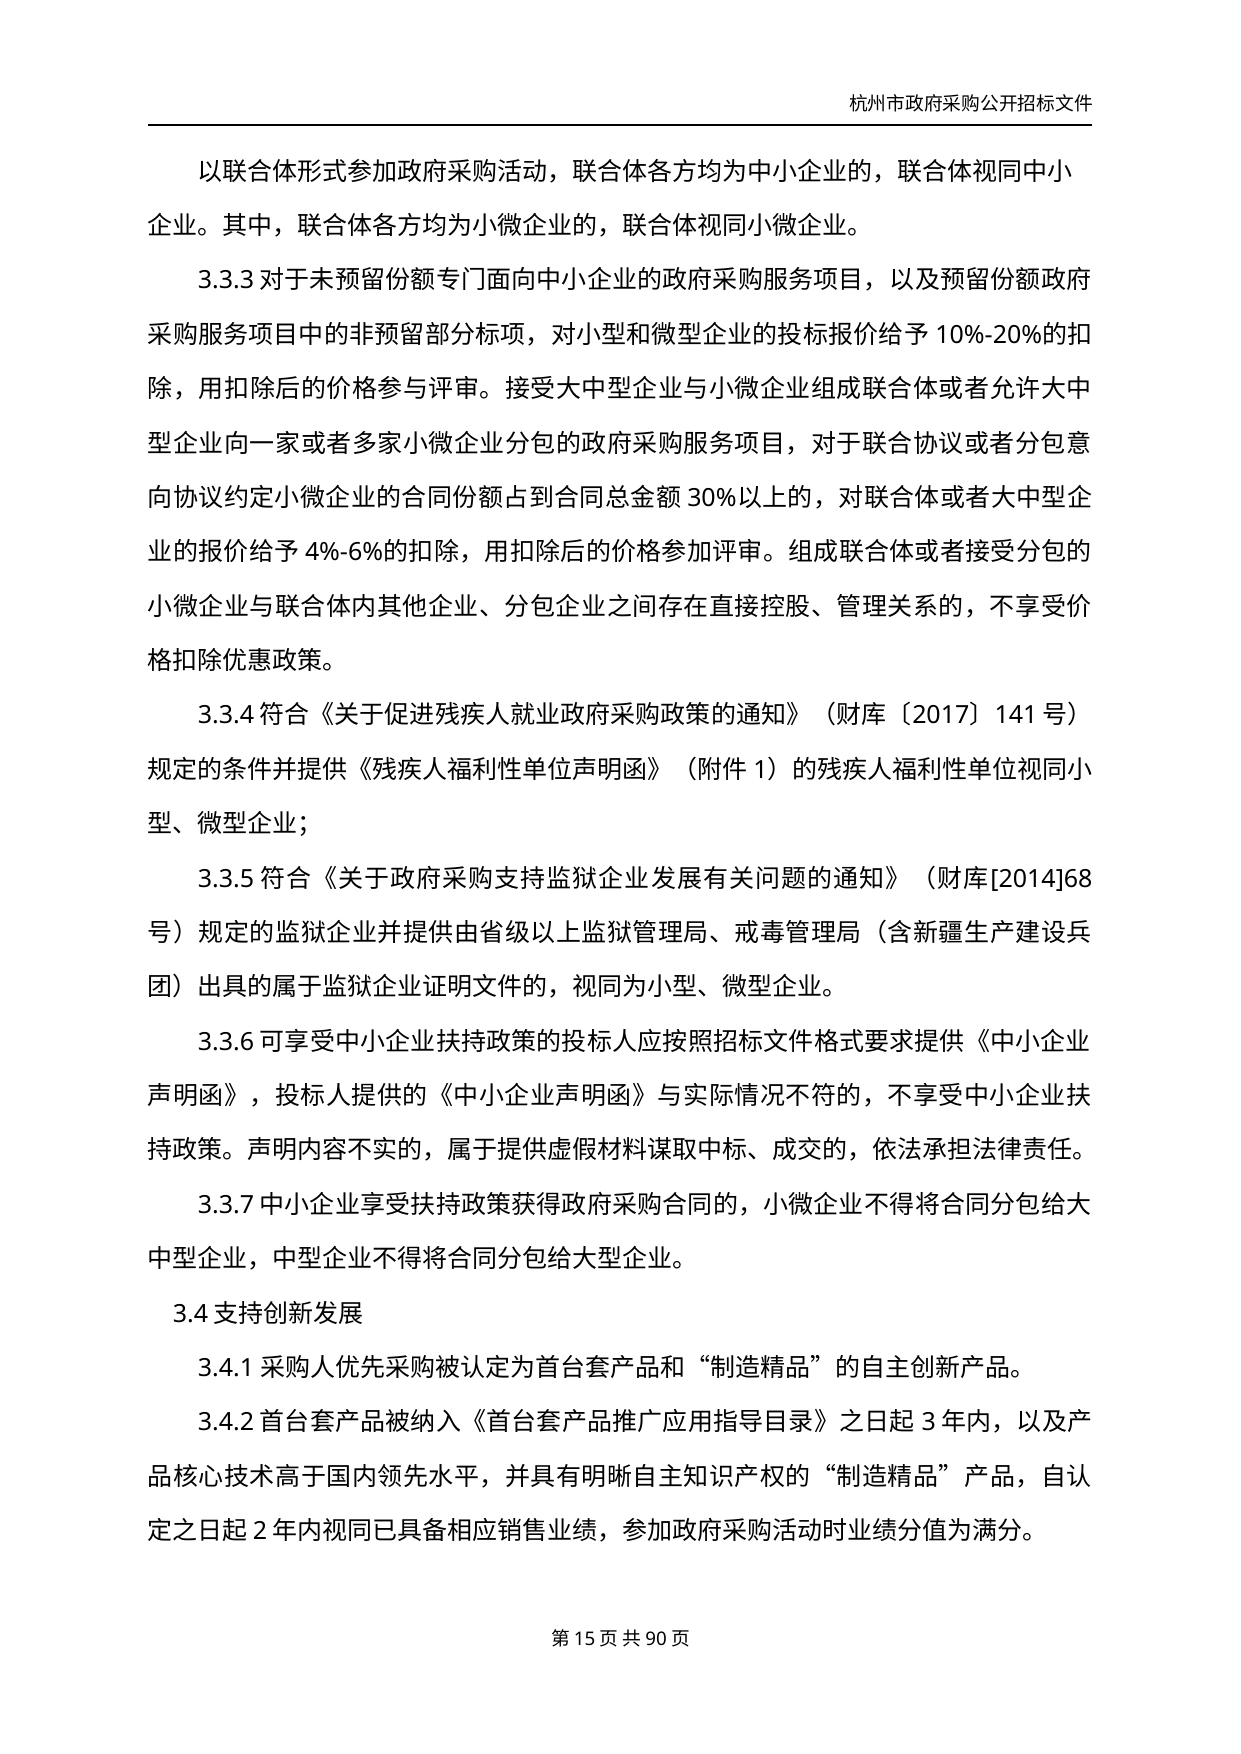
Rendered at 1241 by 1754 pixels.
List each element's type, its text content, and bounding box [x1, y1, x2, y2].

text 3.4.1 采购人优先采购被认定为首台套产品和“制造精品”的自主创新产品。 [148, 1347, 1092, 1384]
text 以联合体形式参加政府采购活动，联合体各方均为中小企业的，联合体视同中小企业。其中，联合体各方均为小微企业的，联合体视同小微企业。 [148, 151, 1092, 242]
text 3.3.4符合《关于促进残疾人就业政府采购政策的通知》（财库〔2017〕141号）规定的条件并提供《残疾人福利性单位声明函》（附件1）的残疾人福利性单位视同小型、微型企业； [148, 695, 1092, 840]
text 3.4支持创新发展 [148, 1293, 1092, 1329]
text 3.3.6可享受中小企业扶持政策的投标人应按照招标文件格式要求提供《中小企业声明函》，投标人提供的《中小企业声明函》与实际情况不符的，不享受中小企业扶持政策。声明内容不实的，属于提供虚假材料谋取中标、成交的，依法承担法律责任。 [148, 1021, 1092, 1166]
text 3.3.5符合《关于政府采购支持监狱企业发展有关问题的通知》（财库[2014]68号）规定的监狱企业并提供由省级以上监狱管理局、戒毒管理局（含新疆生产建设兵团）出具的属于监狱企业证明文件的，视同为小型、微型企业。 [148, 858, 1092, 1003]
text 3.3.7中小企业享受扶持政策获得政府采购合同的，小微企业不得将合同分包给大中型企业，中型企业不得将合同分包给大型企业。 [148, 1184, 1092, 1275]
text 3.4.2首台套产品被纳入《首台套产品推广应用指导目录》之日起3年内，以及产品核心技术高于国内领先水平，并具有明晰自主知识产权的“制造精品”产品，自认定之日起2年内视同已具备相应销售业绩，参加政府采购活动时业绩分值为满分。 [148, 1402, 1092, 1547]
text 3.3.3对于未预留份额专门面向中小企业的政府采购服务项目，以及预留份额政府采购服务项目中的非预留部分标项，对小型和微型企业的投标报价给予10%-20%的扣除，用扣除后的价格参与评审。接受大中型企业与小微企业组成联合体或者允许大中型企业向一家或者多家小微企业分包的政府采购服务项目，对于联合协议或者分包意向协议约定小微企业的合同份额占到合同总金额30%以上的，对联合体或者大中型企业的报价给予4%-6%的扣除，用扣除后的价格参加评审。组成联合体或者接受分包的小微企业与联合体内其他企业、分包企业之间存在直接控股、管理关系的，不享受价格扣除优惠政策。 [148, 260, 1092, 677]
